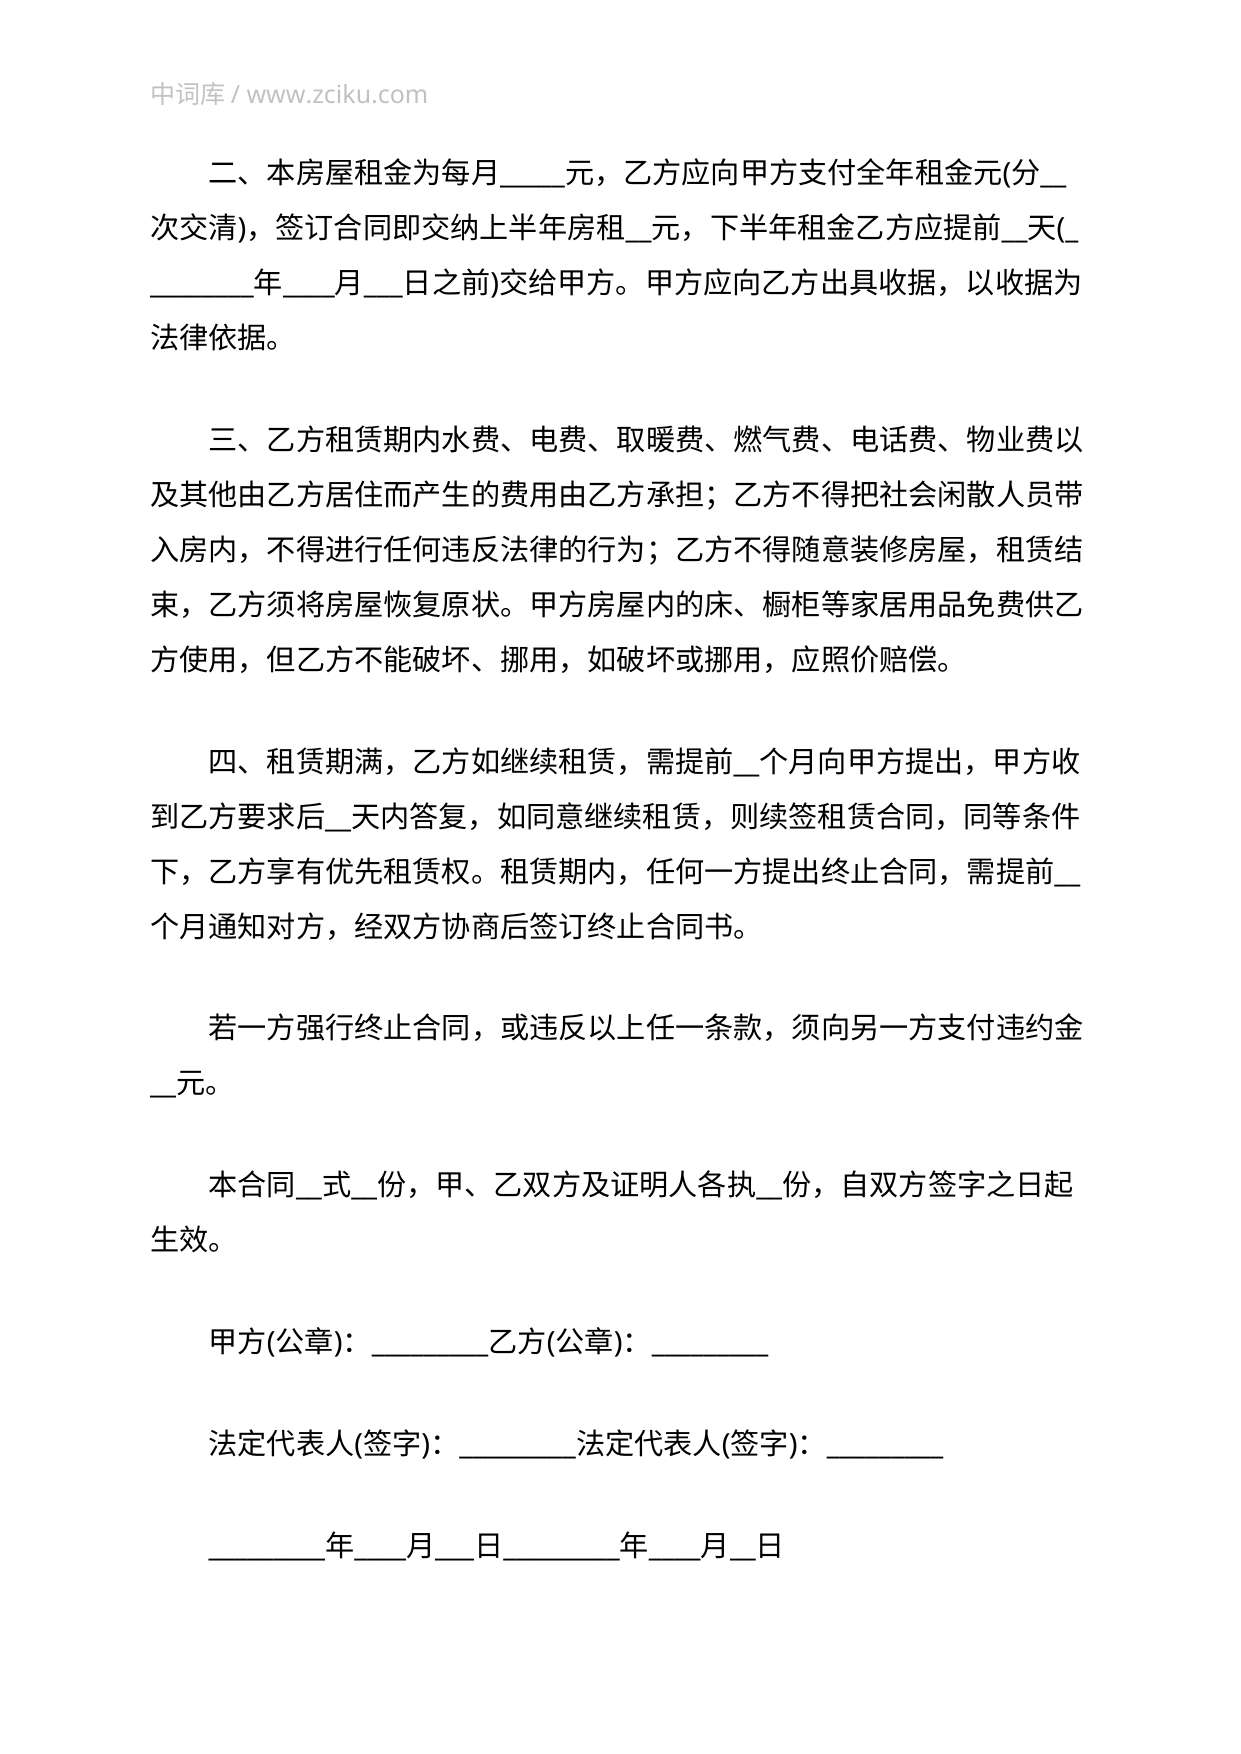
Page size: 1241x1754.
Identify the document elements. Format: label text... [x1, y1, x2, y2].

text _________年____月___日_________年____月__日 [150, 1522, 1090, 1565]
text 若一方强行终止合同，或违反以上任一条款，须向另一方支付违约金__元。 [150, 1005, 1090, 1102]
text 甲方(公章)：_________乙方(公章)：_________ [150, 1318, 1090, 1361]
text 二、本房屋租金为每月_____元，乙方应向甲方支付全年租金元(分__次交清)，签订合同即交纳上半年房租__元，下半年租金乙方应提前__天(_________年____月___日之前)交给甲方。甲方应向乙方出具收据，以收据为法律依据。 [150, 150, 1090, 357]
text 四、租赁期满，乙方如继续租赁，需提前__个月向甲方提出，甲方收到乙方要求后__天内答复，如同意继续租赁，则续签租赁合同，同等条件下，乙方享有优先租赁权。租赁期内，任何一方提出终止合同，需提前__个月通知对方，经双方协商后签订终止合同书。 [150, 738, 1090, 945]
text 法定代表人(签字)：_________法定代表人(签字)：_________ [150, 1421, 1090, 1463]
text 三、乙方租赁期内水费、电费、取暖费、燃气费、电话费、物业费以及其他由乙方居住而产生的费用由乙方承担；乙方不得把社会闲散人员带入房内，不得进行任何违反法律的行为；乙方不得随意装修房屋，租赁结束，乙方须将房屋恢复原状。甲方房屋内的床、橱柜等家居用品免费供乙方使用，但乙方不能破坏、挪用，如破坏或挪用，应照价赔偿。 [150, 417, 1090, 679]
text 本合同__式__份，甲、乙双方及证明人各执__份，自双方签字之日起生效。 [150, 1162, 1090, 1259]
